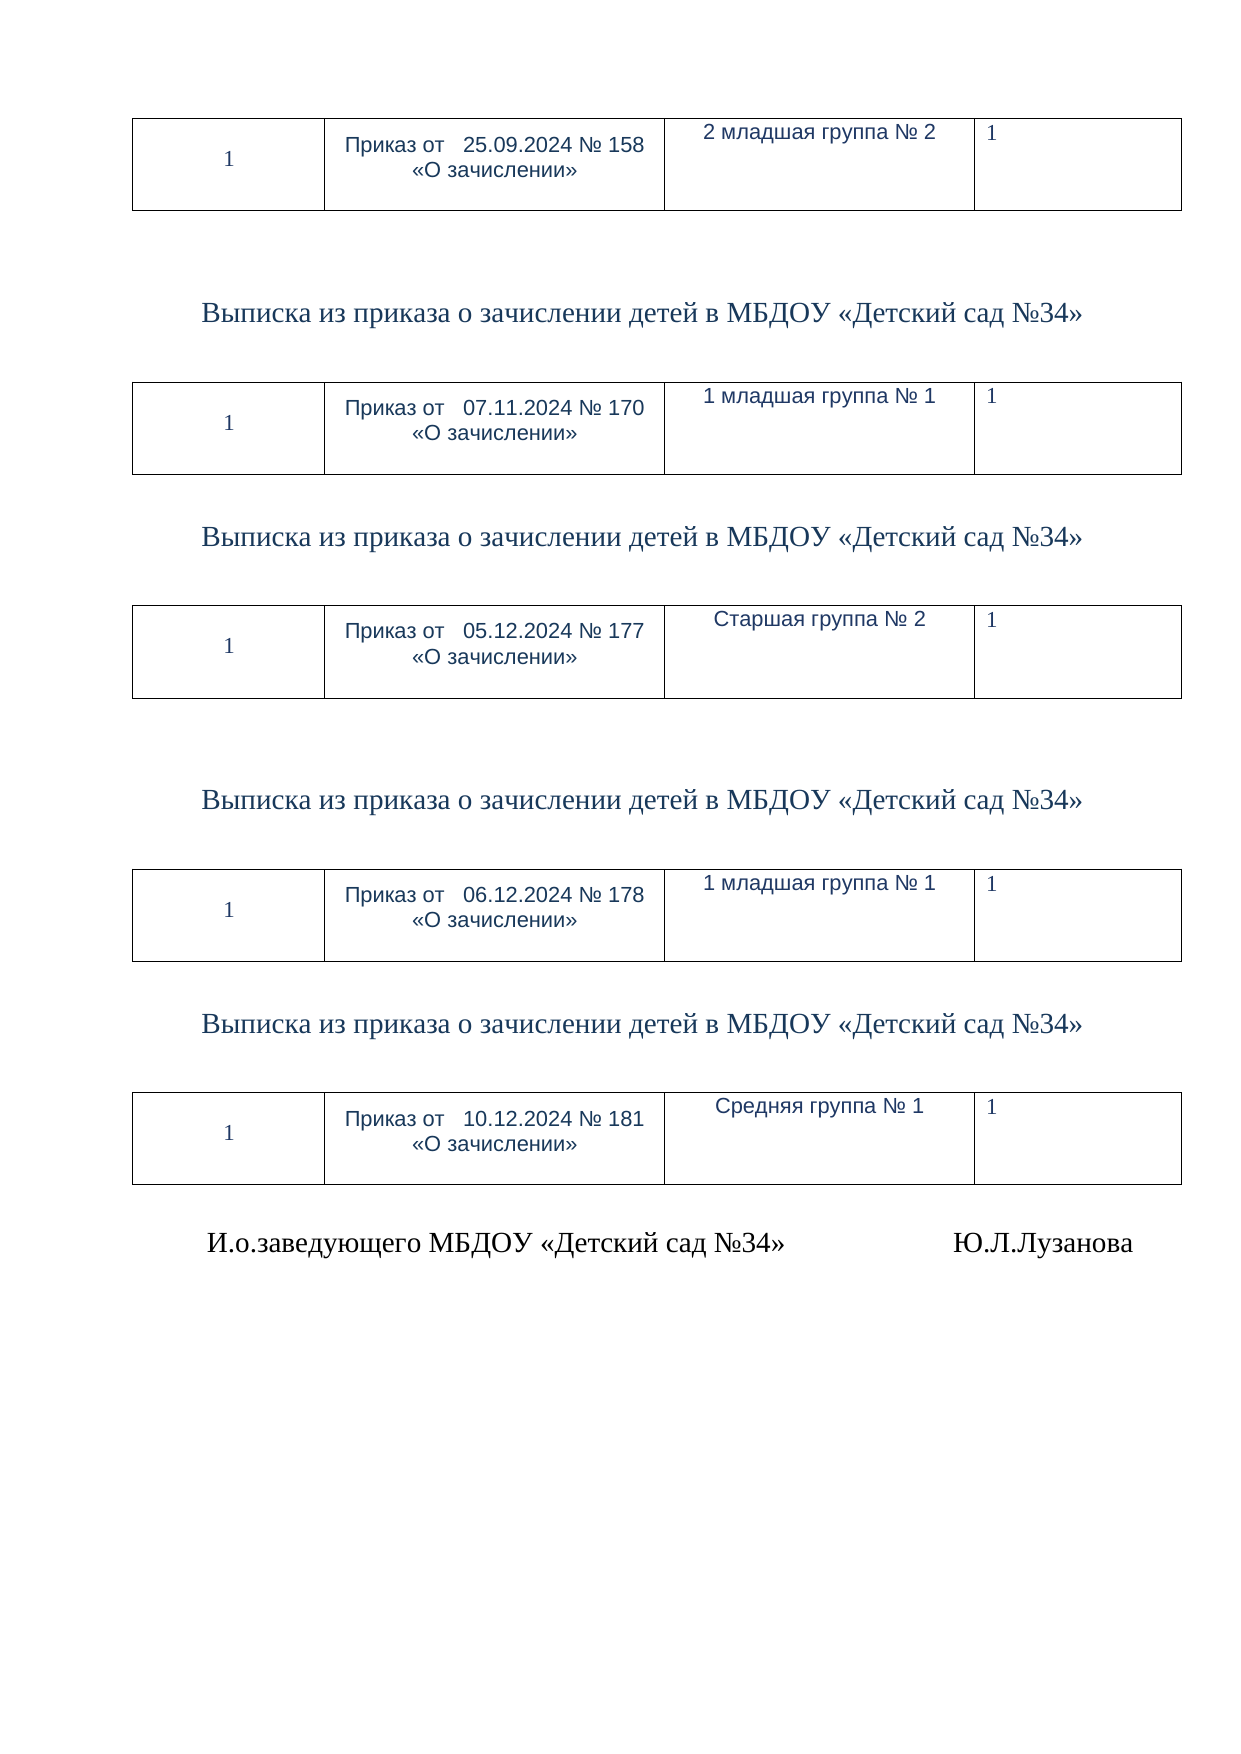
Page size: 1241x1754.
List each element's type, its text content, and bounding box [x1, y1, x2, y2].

table_header Средняя группа № 1 [665, 1093, 974, 1184]
table_header 1 [975, 1093, 1181, 1184]
table_header 1 [975, 870, 1181, 961]
table_header 1 младшая группа № 1 [665, 870, 974, 961]
table_header Приказ от 06.12.2024 № 178 «О зачислении» [325, 870, 664, 961]
table_header Старшая группа № 2 [665, 606, 974, 697]
table_header 1 [975, 383, 1181, 474]
table_header 2 младшая группа № 2 [665, 119, 974, 210]
table_header 1 [133, 1093, 324, 1184]
table_header Приказ от 25.09.2024 № 158 «О зачислении» [325, 119, 664, 210]
table_header Приказ от 10.12.2024 № 181 «О зачислении» [325, 1093, 664, 1184]
table_header 1 [975, 606, 1181, 697]
table_header 1 [133, 119, 324, 210]
text Выписка из приказа о зачислении детей в МБДОУ «Детский сад №34» [133, 515, 1152, 552]
table_header 1 младшая группа № 1 [665, 383, 974, 474]
table_header 1 [133, 606, 324, 697]
table_header Приказ от 05.12.2024 № 177 «О зачислении» [325, 606, 664, 697]
table_header 1 [133, 870, 324, 961]
table_header 1 [133, 383, 324, 474]
text Выписка из приказа о зачислении детей в МБДОУ «Детский сад №34» [133, 1002, 1152, 1039]
text И.о.заведующего МБДОУ «Детский сад №34» Ю.Л.Лузанова [207, 1225, 1152, 1259]
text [133, 291, 1152, 329]
table_header Приказ от 07.11.2024 № 170 «О зачислении» [325, 383, 664, 474]
table_header 1 [975, 119, 1181, 210]
text Выписка из приказа о зачислении детей в МБДОУ «Детский сад №34» [133, 778, 1152, 816]
